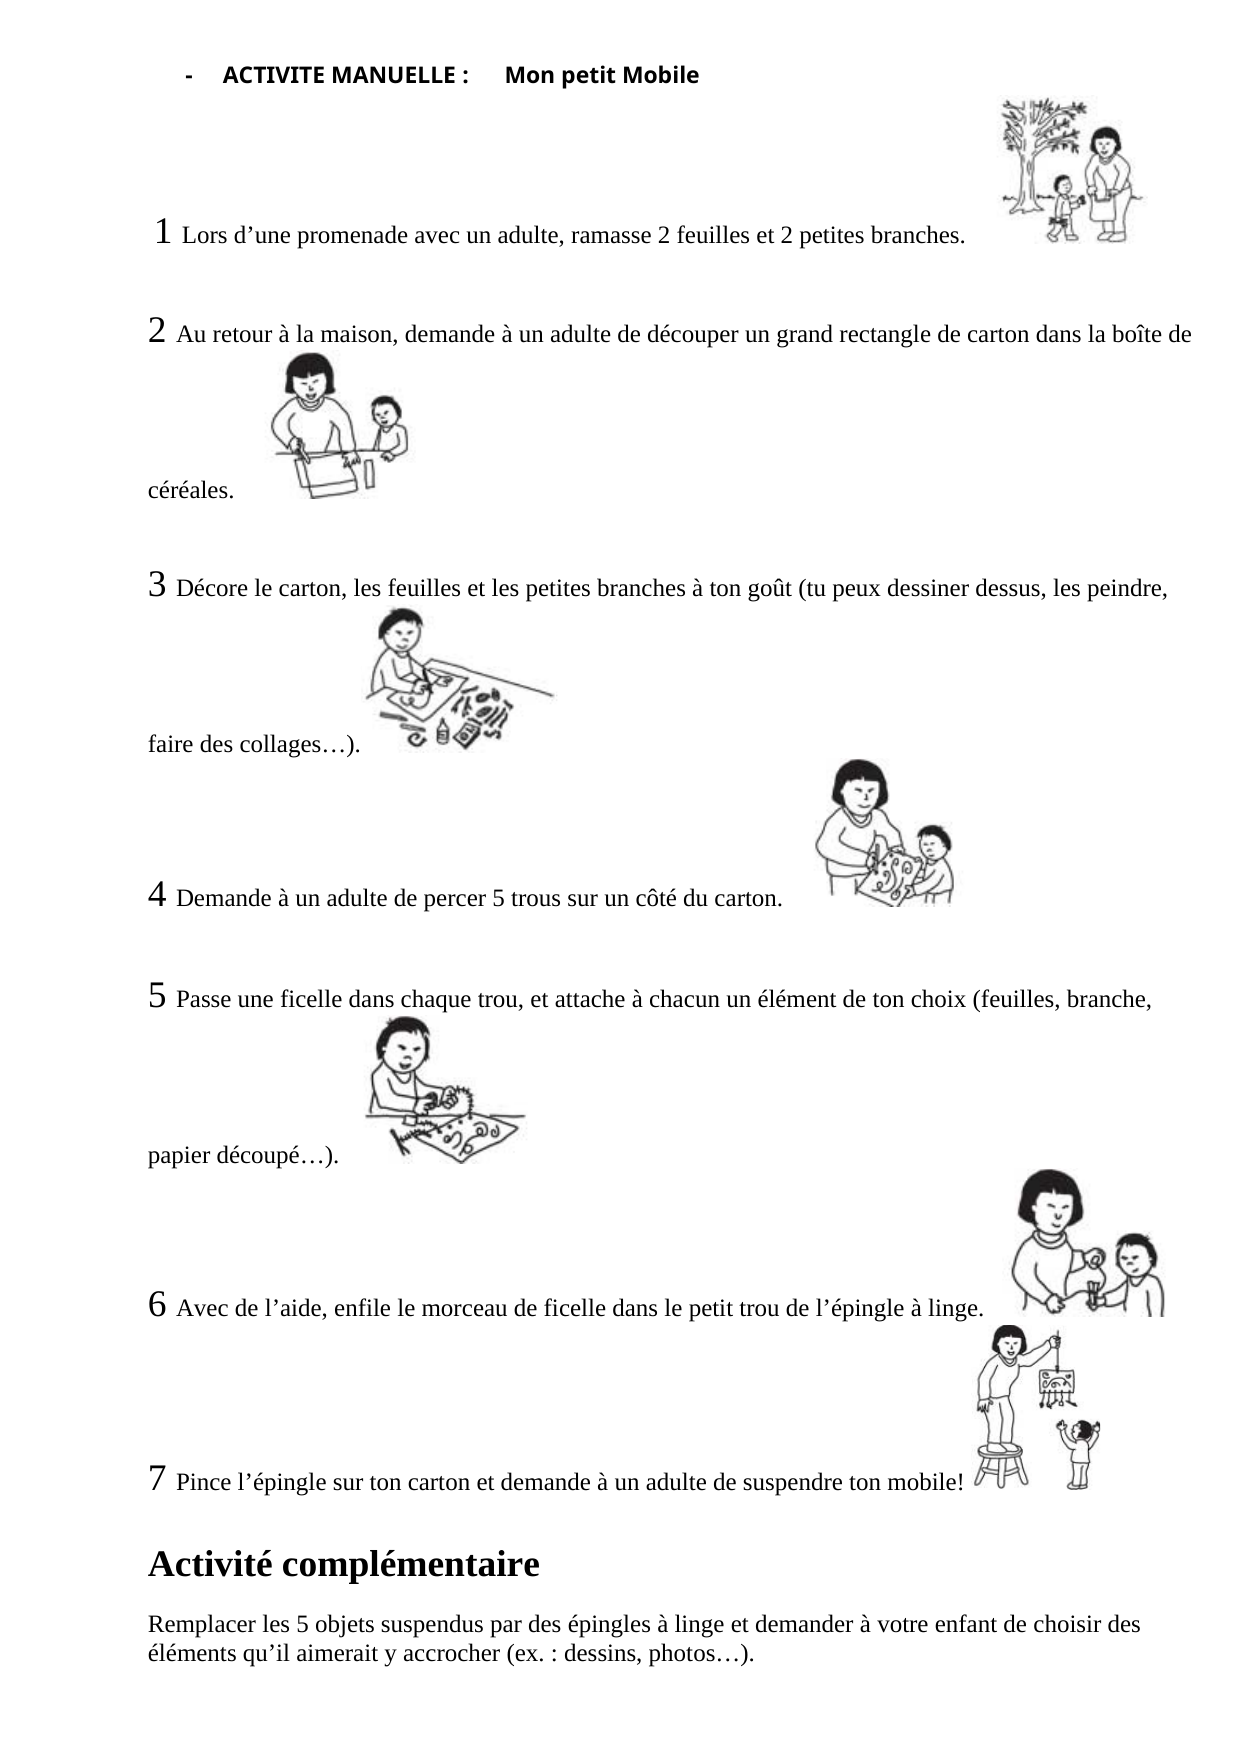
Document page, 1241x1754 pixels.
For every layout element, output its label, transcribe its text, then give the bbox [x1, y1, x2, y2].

text Remplacer les 5 objets suspendus par des épingles à linge et demander à votre enfant de choisir des éléments qu’il aimerait y accrocher (ex. : dessins, photos…). [148, 1609, 1196, 1667]
text Activité complémentaire [148, 1541, 1196, 1584]
picture [971, 1325, 1101, 1490]
text 4 Demande à un adulte de percer 5 trous sur un côté du carton. [148, 758, 1196, 914]
list ACTIVITE MANUELLE : Mon petit Mobile [185, 59, 1196, 90]
text 6 Avec de l’aide, enfile le morceau de ficelle dans le petit trou de l’épingle à linge. 7 Pince l’épingle sur ton carton et demande à un adulte de suspendre ton mobile! [148, 1169, 1196, 1498]
text 3 Décore le carton, les feuilles et les petites branches à ton goût (tu peux dessiner dessus, les peindre, faire des collages…). [148, 562, 1196, 758]
text 5 Passe une ficelle dans chaque trou, et attache à chacun un élément de ton choix (feuilles, branche, papier découpé…). [148, 972, 1196, 1169]
picture [972, 95, 1170, 244]
picture [789, 758, 987, 907]
picture [360, 604, 558, 753]
picture [990, 1168, 1188, 1317]
text 2 Au retour à la maison, demande à un adulte de découper un grand rectangle de carton dans la boîte de céréales. [148, 307, 1196, 504]
text 1 Lors d’une promenade avec un adulte, ramasse 2 feuilles et 2 petites branches. [148, 95, 1196, 251]
picture [339, 1015, 537, 1164]
picture [240, 350, 438, 499]
